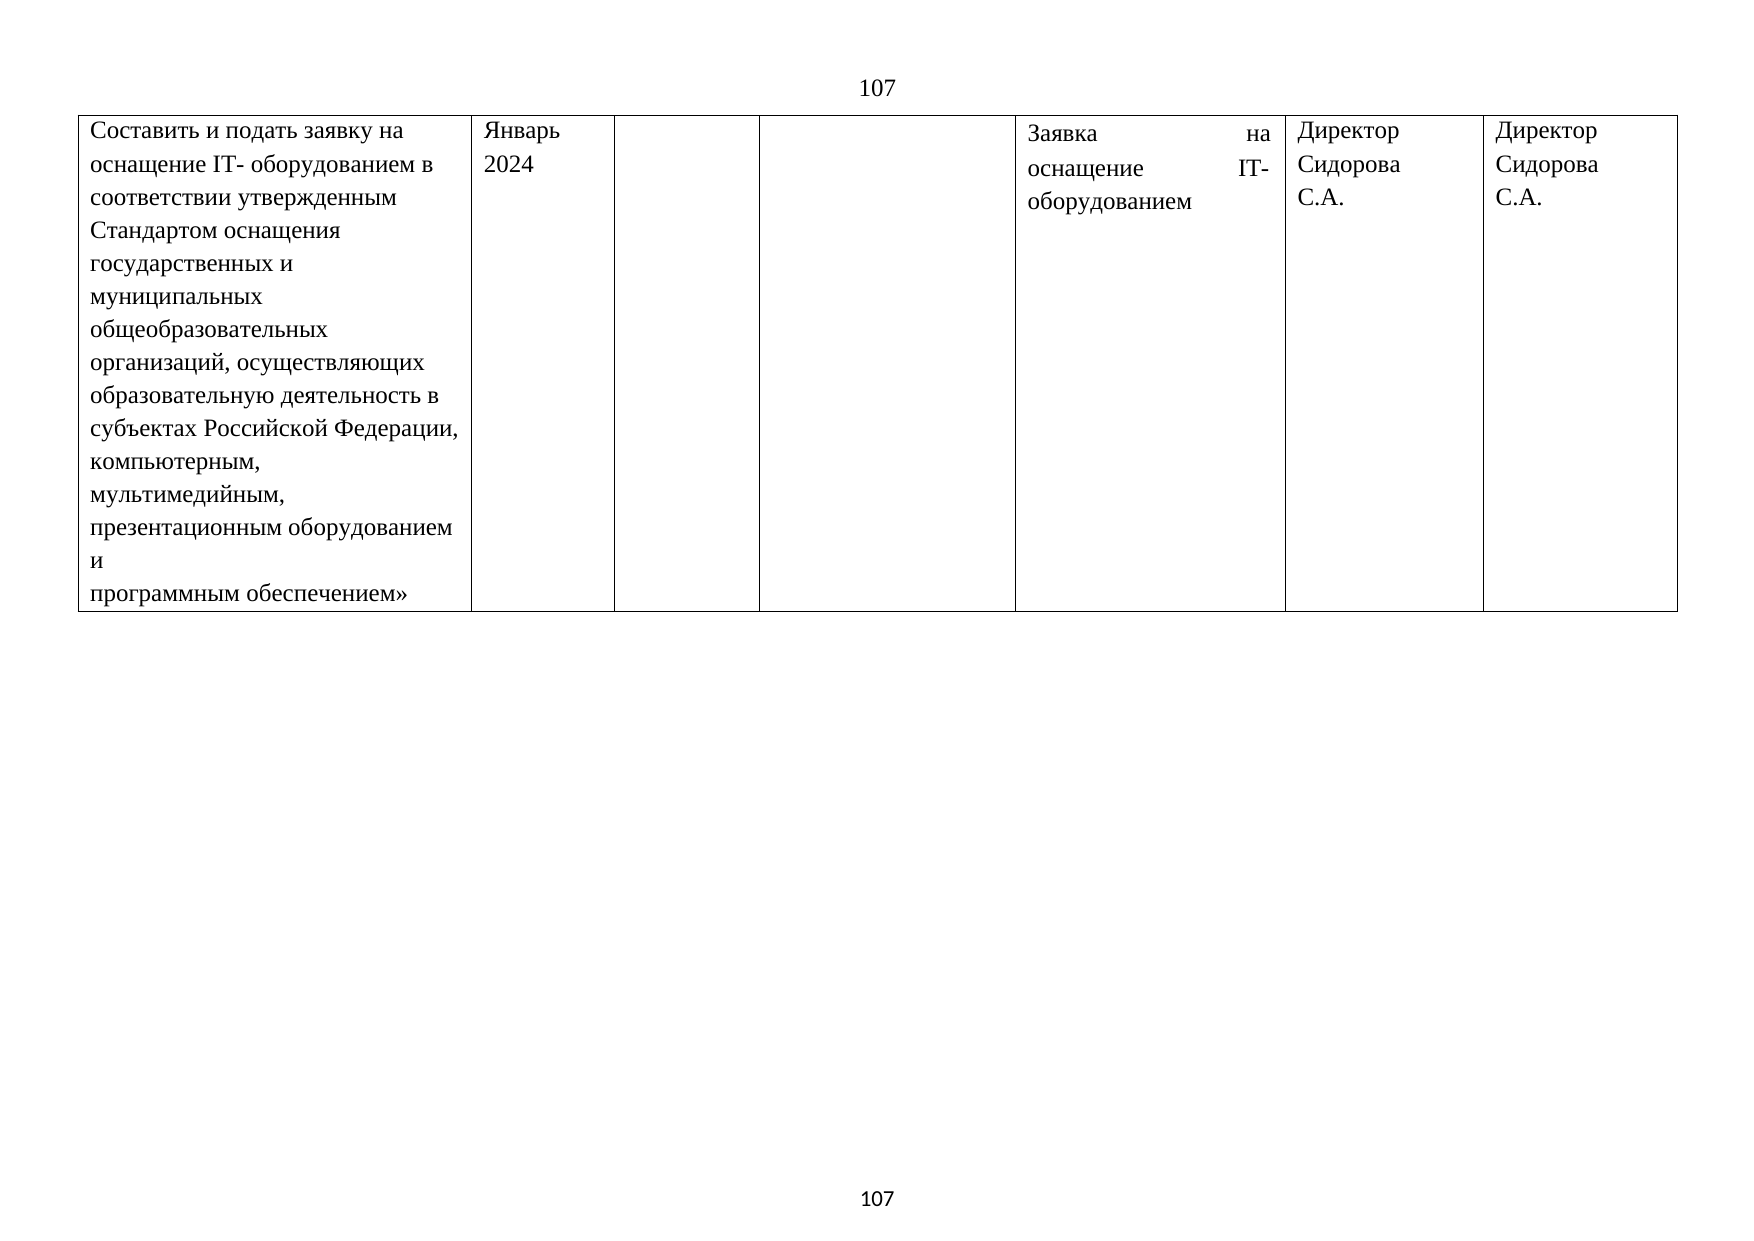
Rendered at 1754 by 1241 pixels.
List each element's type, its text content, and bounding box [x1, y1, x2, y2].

table_cell [615, 116, 759, 611]
table_cell Директор Сидорова С.А. [1484, 116, 1677, 611]
table_cell Январь 2024 [472, 116, 614, 611]
table_cell [760, 116, 1015, 611]
table_cell Заявка на оснащение IT- оборудованием [1016, 116, 1285, 611]
table_cell Составить и подать заявку на оснащение IT- оборудованием в соответствии утвержденным Стандартом оснащения государственных и муниципальных общеобразовательных организаций, осуществляющих образовательную деятельность в субъектах Российской Федерации, компьютерным, мультимедийным, презентационным оборудованием и программным обеспечением» [79, 116, 471, 611]
table_cell Директор Сидорова С.А. [1286, 116, 1483, 611]
